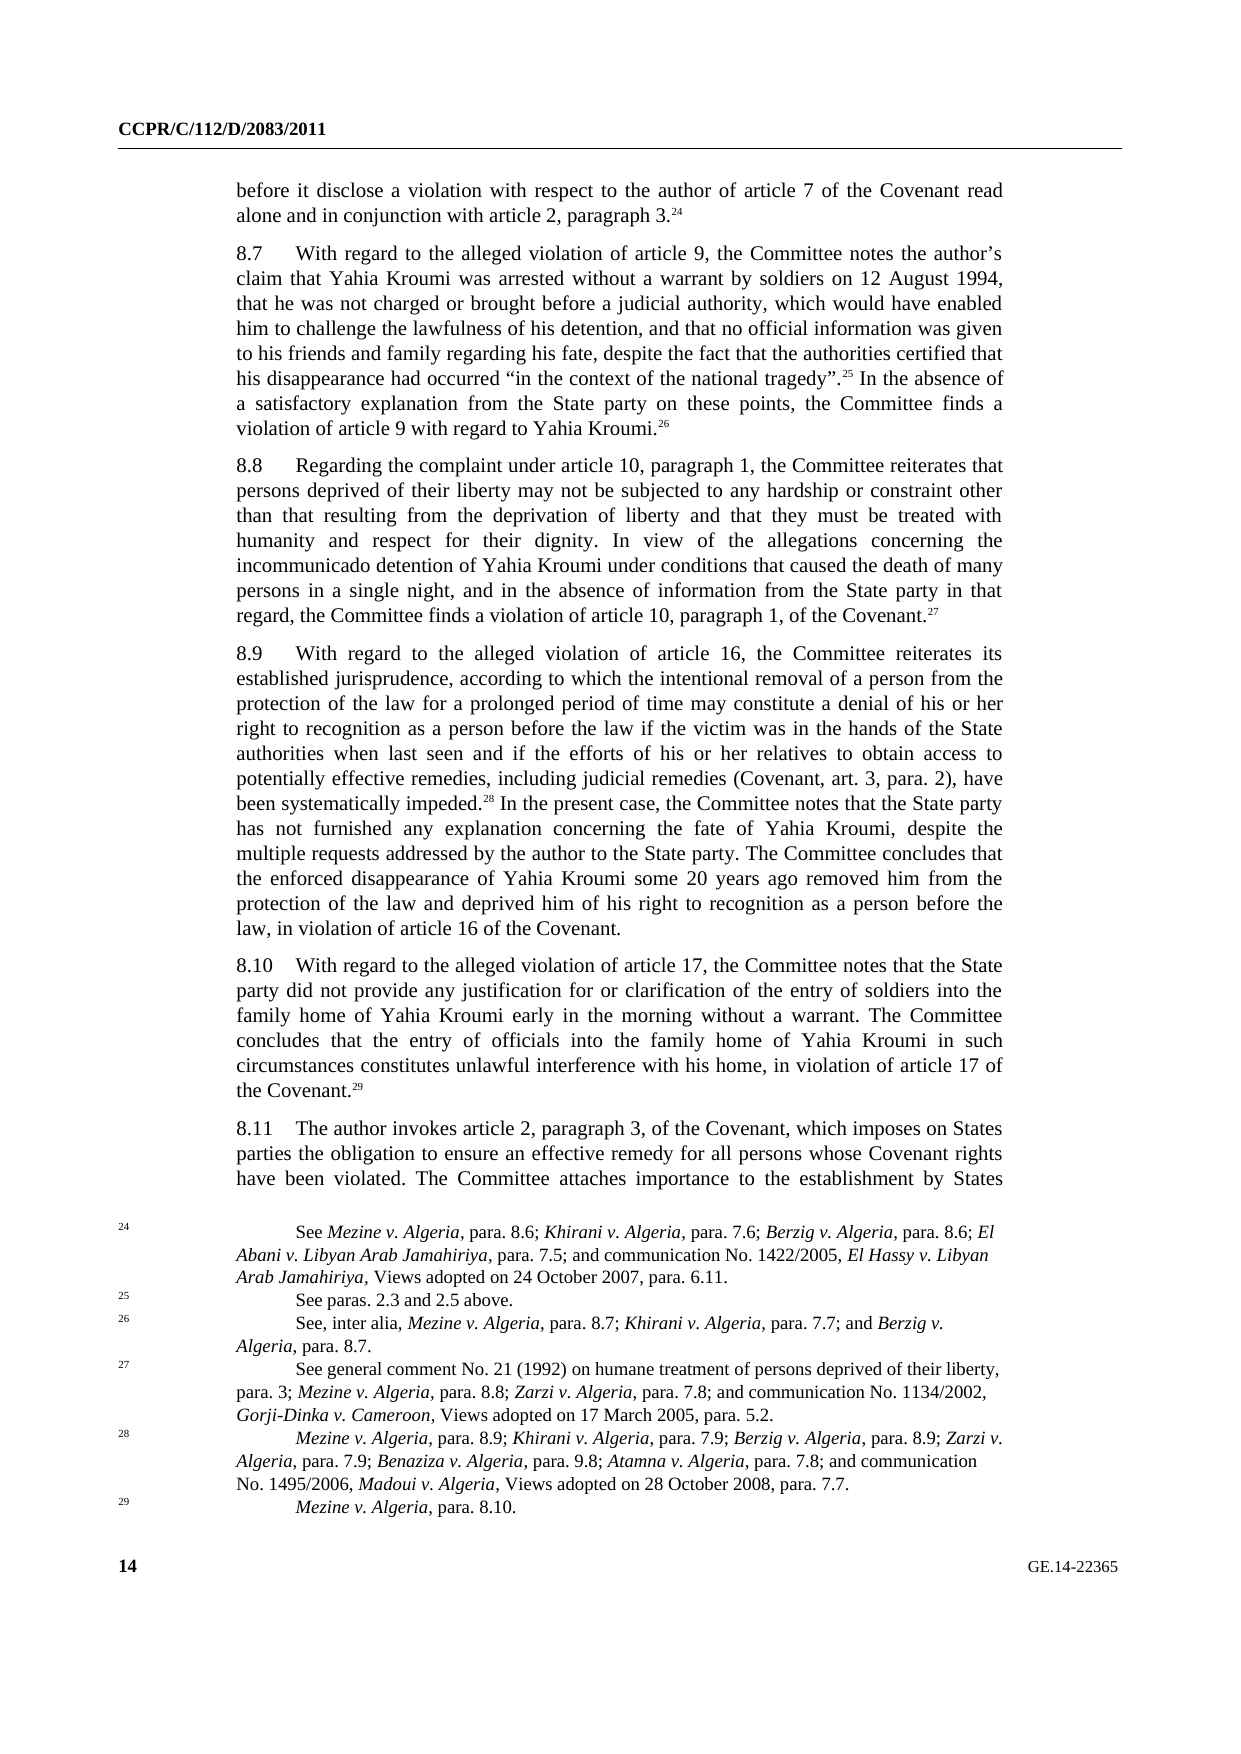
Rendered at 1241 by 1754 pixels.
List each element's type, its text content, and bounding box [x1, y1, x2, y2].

text 8.6 The Committee also takes note of the anguish and distress caused to the author by the disappearance of his son and by the uncertainty as to his fate. It considers that the facts before it disclose a violation with respect to the author of article 7 of the Covenant read alone and in conjunction with article 2, paragraph 3. [236, 177, 1004, 227]
text 8.8 Regarding the complaint under article 10, paragraph 1, the Committee reiterates that persons deprived of their liberty may not be subjected to any hardship or constraint other than that resulting from the deprivation of liberty and that they must be treated with humanity and respect for their dignity. In view of the allegations concerning the incommunicado detention of Yahia Kroumi under conditions that caused the death of many persons in a single night, and in the absence of information from the State party in that regard, the Committee finds a violation of article 10, paragraph 1, of the Covenant. [236, 452, 1004, 627]
text 8.9 With regard to the alleged violation of article 16, the Committee reiterates its established jurisprudence, according to which the intentional removal of a person from the protection of the law for a prolonged period of time may constitute a denial of his or her right to recognition as a person before the law if the victim was in the hands of the State authorities when last seen and if the efforts of his or her relatives to obtain access to potentially effective remedies, including judicial remedies (Covenant, art. 3, para. 2), have been systematically impeded. In the present case, the Committee notes that the State party has not furnished any explanation concerning the fate of Yahia Kroumi, despite the multiple requests addressed by the author to the State party. The Committee concludes that the enforced disappearance of Yahia Kroumi some 20 years ago removed him from the protection of the law and deprived him of his right to recognition as a person before the law, in violation of article 16 of the Covenant. [236, 640, 1004, 940]
text 8.7 With regard to the alleged violation of article 9, the Committee notes the author’s claim that Yahia Kroumi was arrested without a warrant by soldiers on 12 August 1994, that he was not charged or brought before a judicial authority, which would have enabled him to challenge the lawfulness of his detention, and that no official information was given to his friends and family regarding his fate, despite the fact that the authorities certified that his disappearance had occurred “in the context of the national tragedy”. In the absence of a satisfactory explanation from the State party on these points, the Committee finds a violation of article 9 with regard to Yahia Kroumi. [236, 240, 1004, 440]
text 8.10 With regard to the alleged violation of article 17, the Committee notes that the State party did not provide any justification for or clarification of the entry of soldiers into the family home of Yahia Kroumi early in the morning without a warrant. The Committee concludes that the entry of officials into the family home of Yahia Kroumi in such circumstances constitutes unlawful interference with his home, in violation of article 17 of the Covenant. [236, 952, 1004, 1102]
